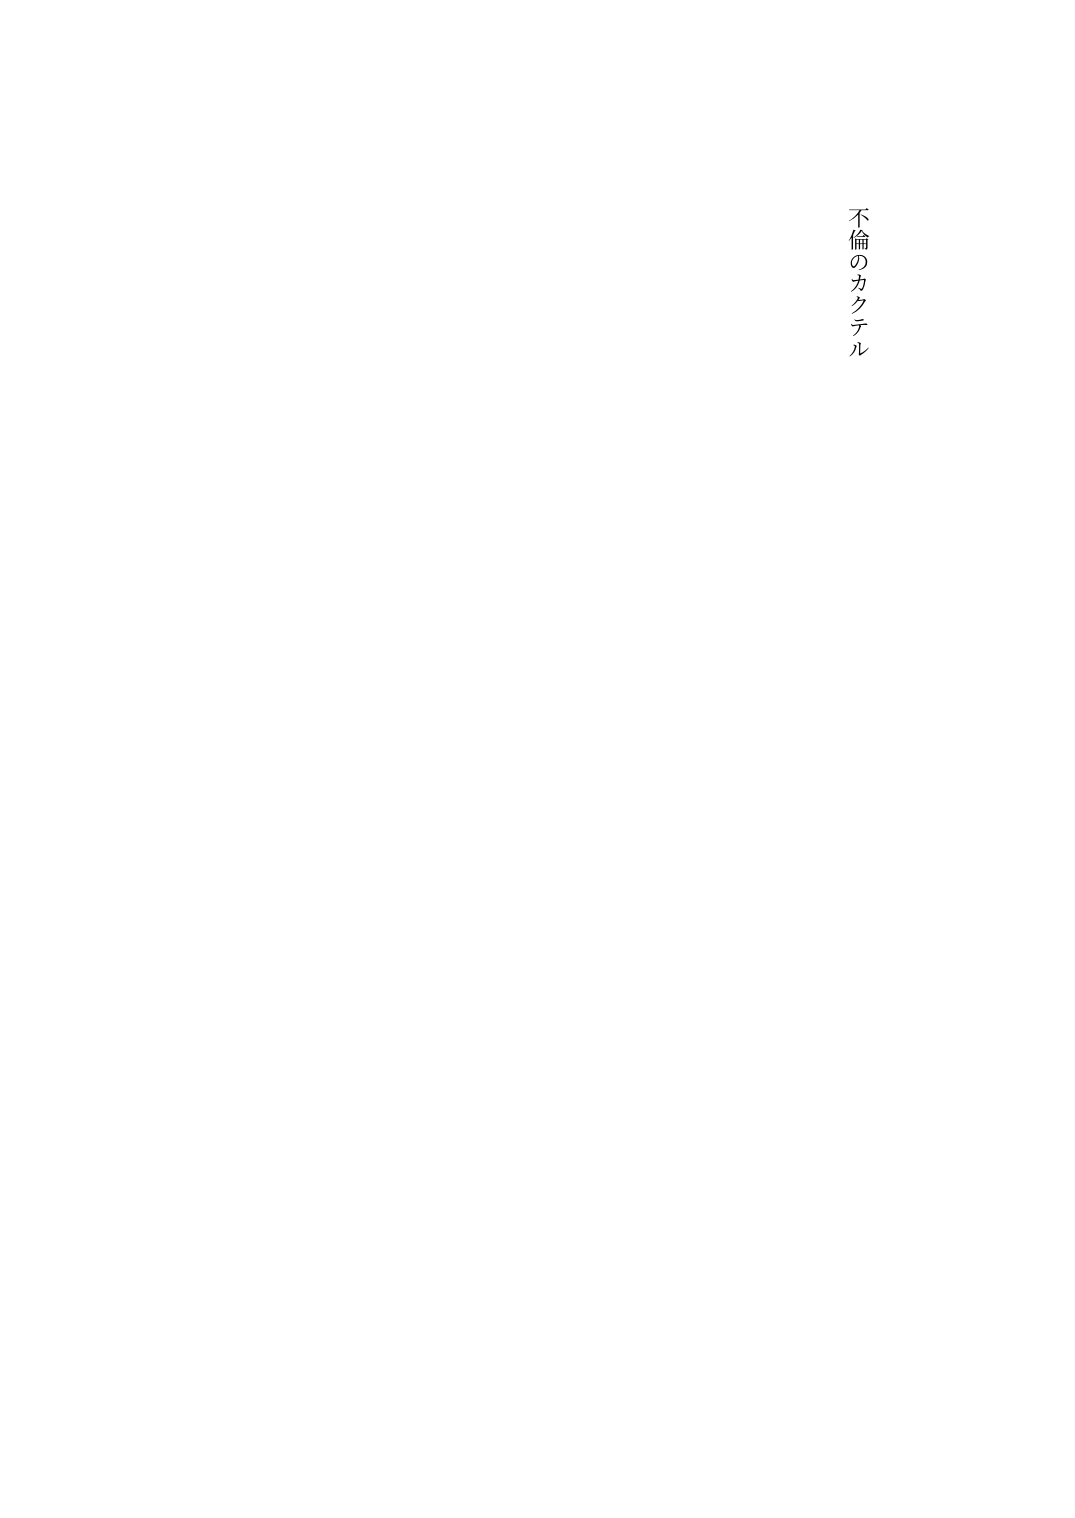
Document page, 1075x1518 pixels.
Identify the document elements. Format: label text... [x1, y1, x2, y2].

text 不倫のカクテル [839, 207, 879, 1341]
